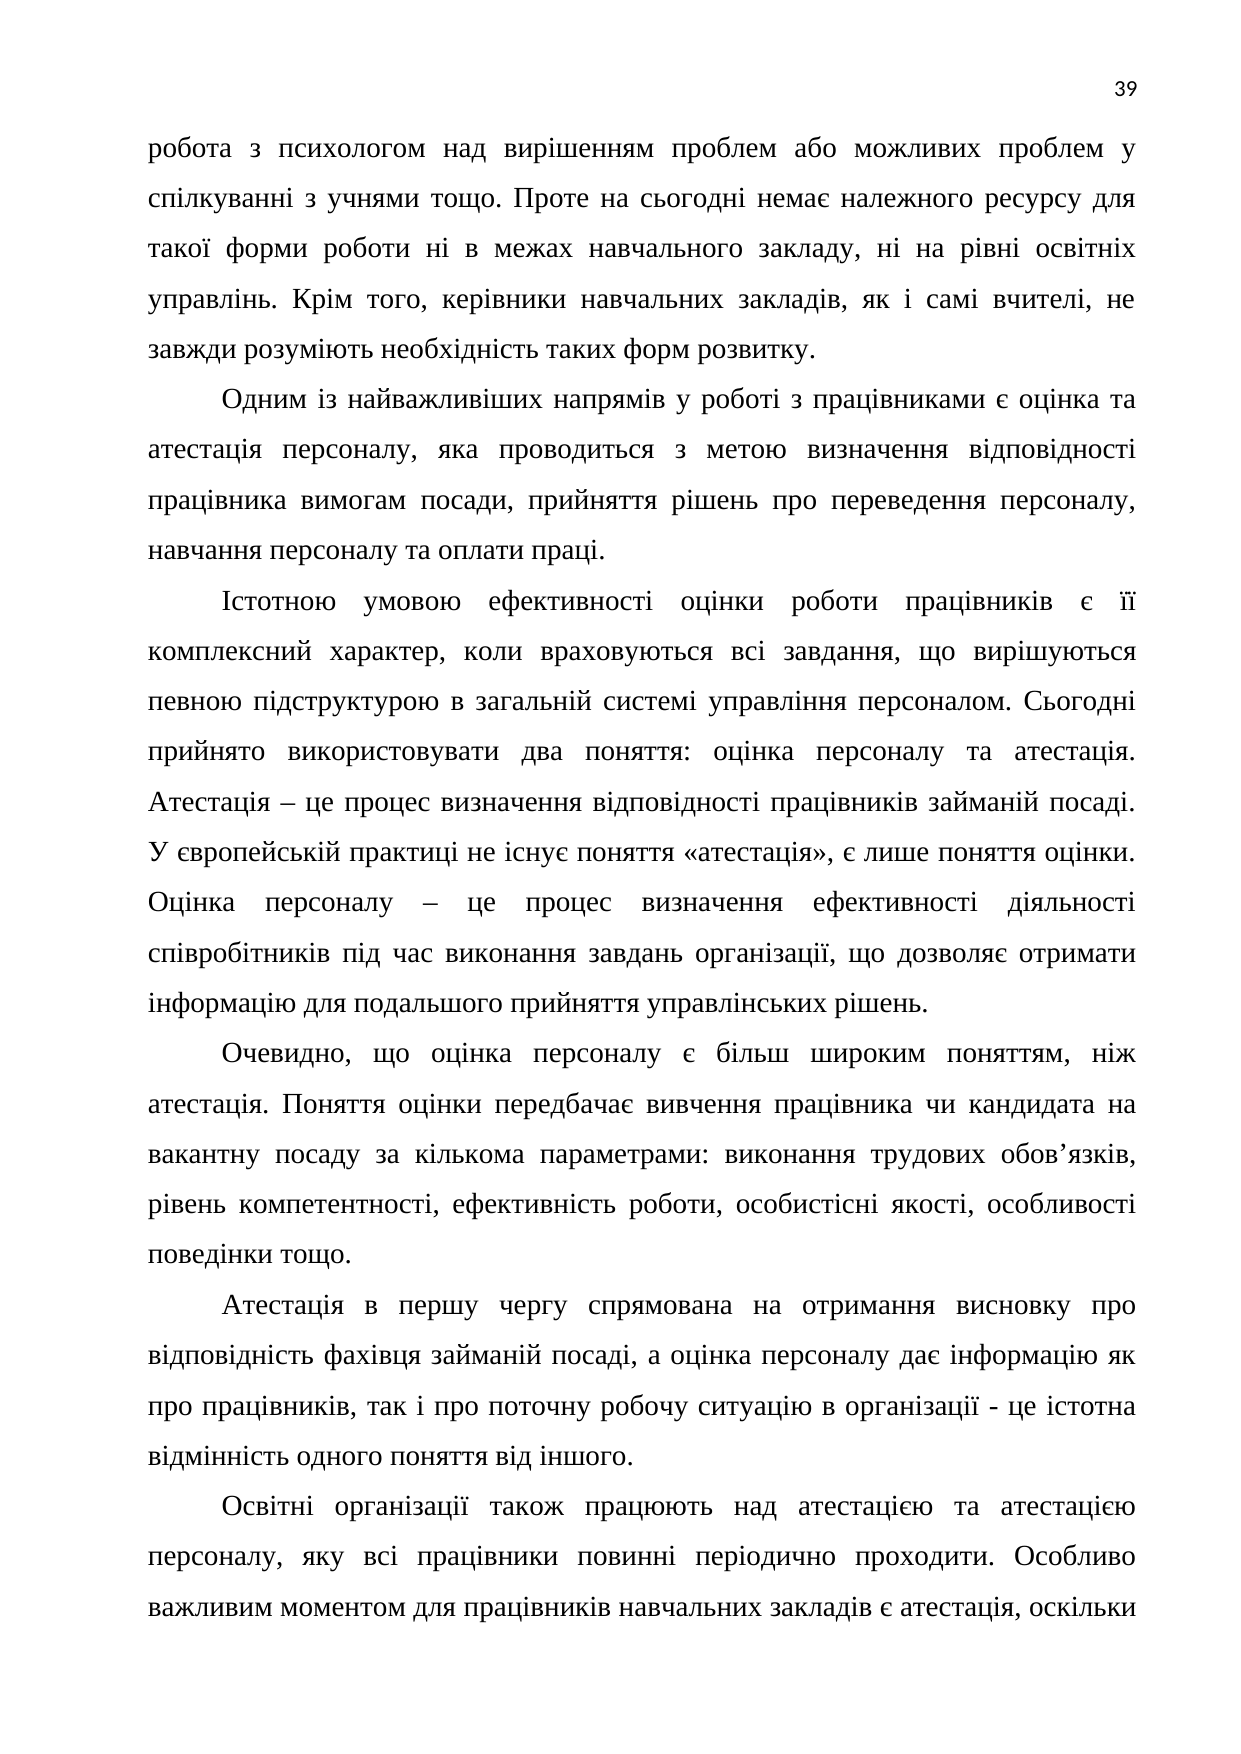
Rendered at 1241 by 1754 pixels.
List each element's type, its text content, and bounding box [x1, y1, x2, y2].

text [148, 130, 1137, 364]
text Очевидно, що оцінка персоналу є більш широким поняттям, ніж атестація. Поняття оцінки передбачає вивчення працівника чи кандидата на вакантну посаду за кількома параметрами: виконання трудових обов’язків, рівень компетентності, ефективність роботи, особистісні якості, особливості поведінки тощо. [148, 1035, 1137, 1270]
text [148, 1488, 1137, 1622]
text Істотною умовою ефективності оцінки роботи працівників є її комплексний характер, коли враховуються всі завдання, що вирішуються певною підструктурою в загальній системі управління персоналом. Сьогодні прийнято використовувати два поняття: оцінка персоналу та атестація. Атестація – це процес визначення відповідності працівників займаній посаді. У європейській практиці не існує поняття «атестація», є лише поняття оцінки. Оцінка персоналу – це процес визначення ефективності діяльності співробітників під час виконання завдань організації, що дозволяє отримати інформацію для подальшого прийняття управлінських рішень. [148, 583, 1137, 1019]
text Атестація в першу чергу спрямована на отримання висновку про відповідність фахівця займаній посаді, а оцінка персоналу дає інформацію як про працівників, так і про поточну робочу ситуацію в організації - це істотна відмінність одного поняття від іншого. [148, 1287, 1137, 1471]
text Одним із найважливіших напрямів у роботі з працівниками є оцінка та атестація персоналу, яка проводиться з метою визначення відповідності працівника вимогам посади, прийняття рішень про переведення персоналу, навчання персоналу та оплати праці. [148, 381, 1137, 566]
